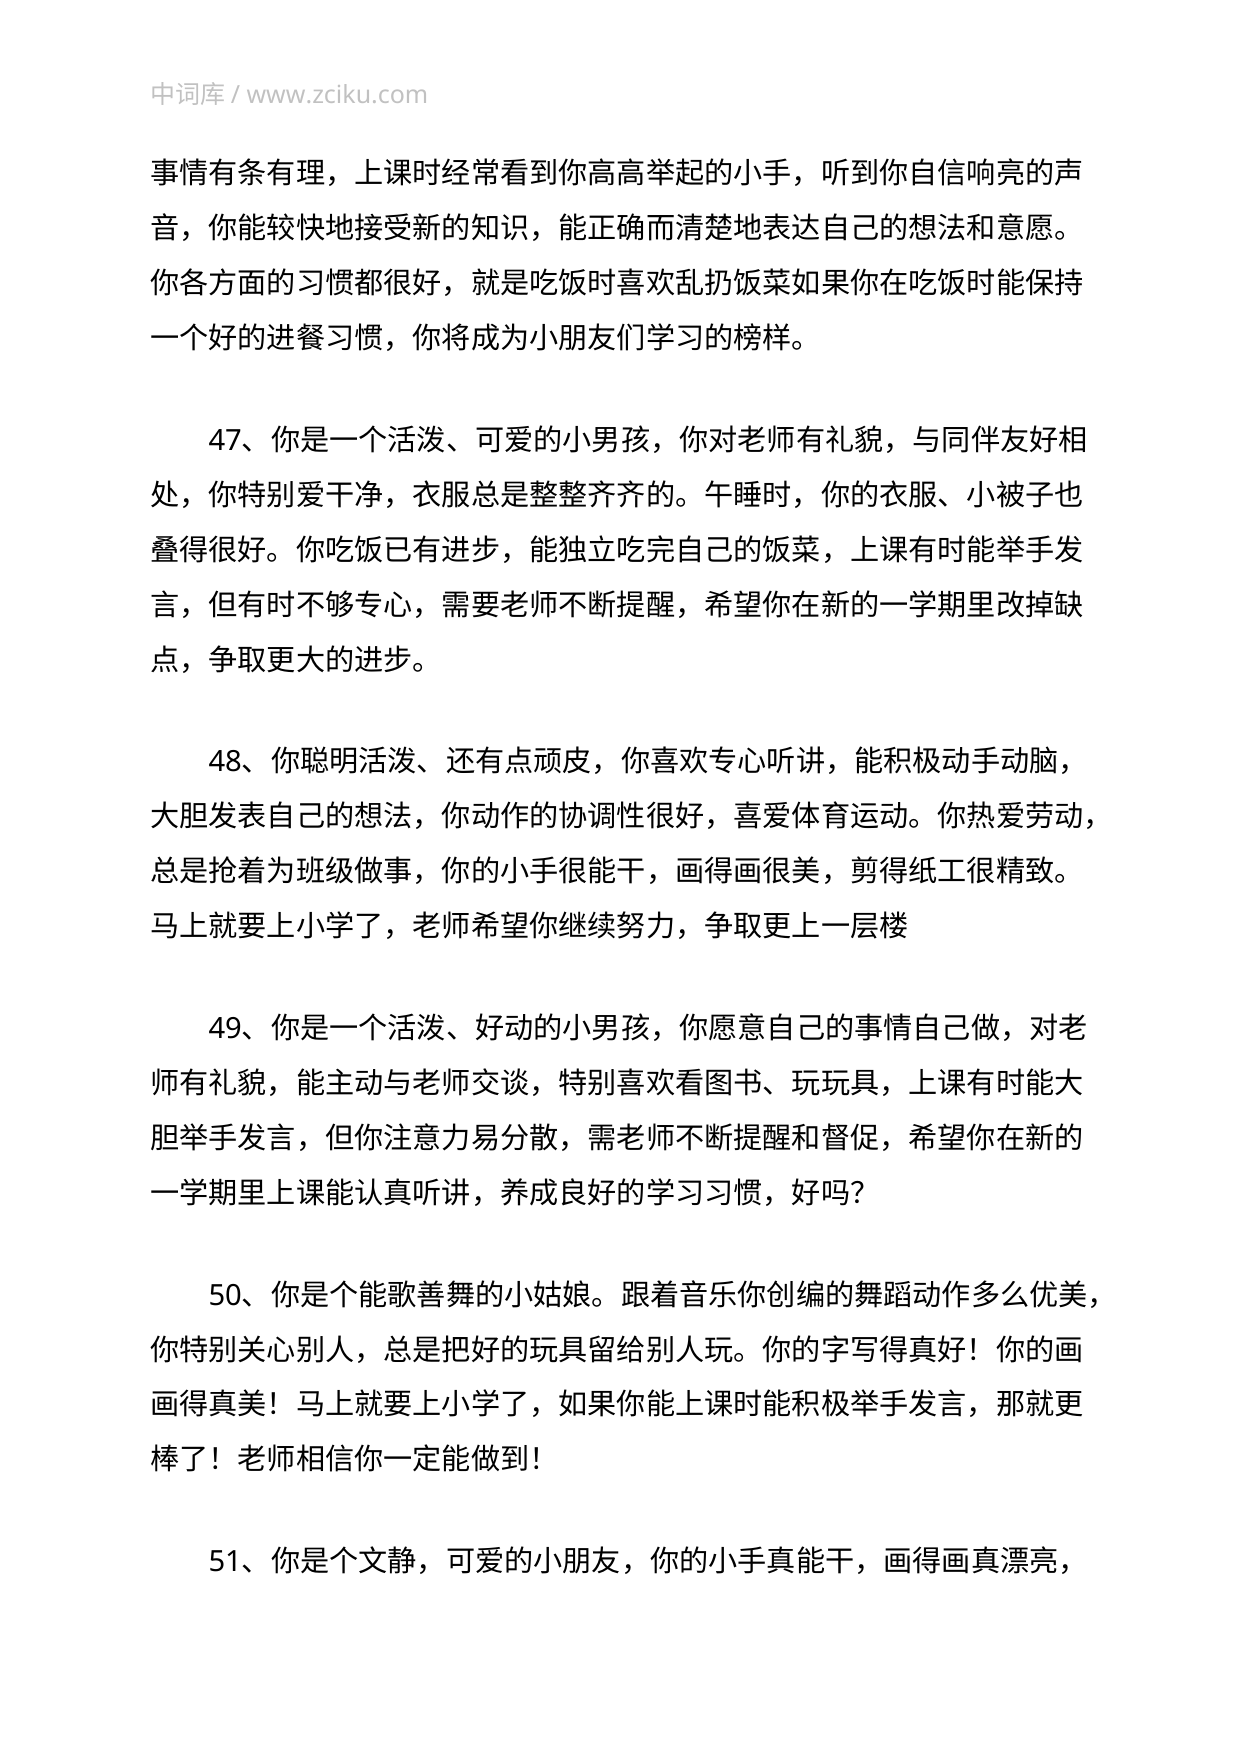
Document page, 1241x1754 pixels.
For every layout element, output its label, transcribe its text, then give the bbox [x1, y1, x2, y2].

text 47、你是一个活泼、可爱的小男孩，你对老师有礼貌，与同伴友好相处，你特别爱干净，衣服总是整整齐齐的。午睡时，你的衣服、小被子也叠得很好。你吃饭已有进步，能独立吃完自己的饭菜，上课有时能举手发言，但有时不够专心，需要老师不断提醒，希望你在新的一学期里改掉缺点，争取更大的进步。 [150, 416, 1090, 678]
text 50、你是个能歌善舞的小姑娘。跟着音乐你创编的舞蹈动作多么优美，你特别关心别人，总是把好的玩具留给别人玩。你的字写得真好！你的画画得真美！马上就要上小学了，如果你能上课时能积极举手发言，那就更棒了！老师相信你一定能做到！ [150, 1271, 1090, 1478]
text 49、你是一个活泼、好动的小男孩，你愿意自己的事情自己做，对老师有礼貌，能主动与老师交谈，特别喜欢看图书、玩玩具，上课有时能大胆举手发言，但你注意力易分散，需老师不断提醒和督促，希望你在新的一学期里上课能认真听讲，养成良好的学习习惯，好吗？ [150, 1004, 1090, 1212]
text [150, 1538, 1090, 1580]
text 48、你聪明活泼、还有点顽皮，你喜欢专心听讲，能积极动手动脑，大胆发表自己的想法，你动作的协调性很好，喜爱体育运动。你热爱劳动，总是抢着为班级做事，你的小手很能干，画得画很美，剪得纸工很精致。马上就要上小学了，老师希望你继续努力，争取更上一层楼 [150, 738, 1090, 945]
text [150, 150, 1090, 357]
